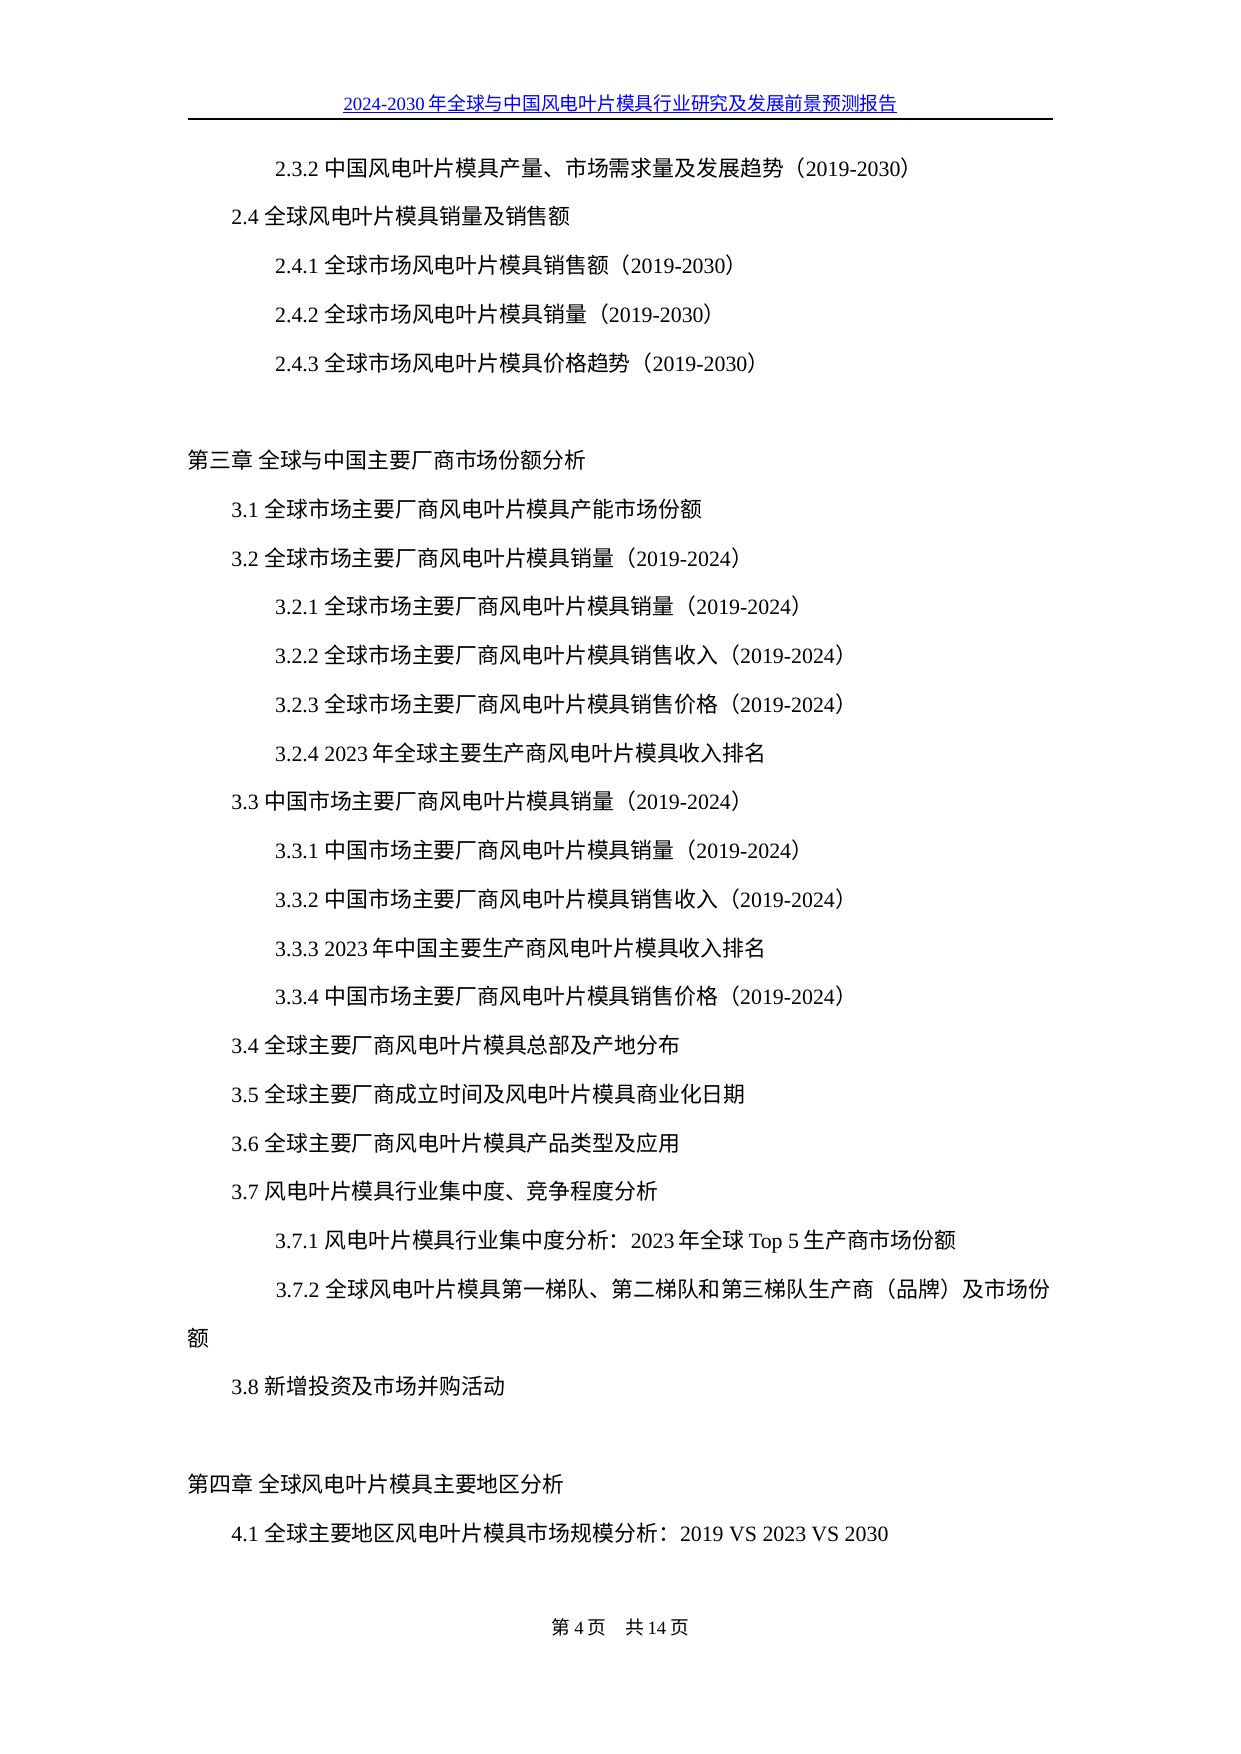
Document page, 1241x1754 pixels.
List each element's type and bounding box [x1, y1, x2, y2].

text [187, 150, 1053, 1548]
